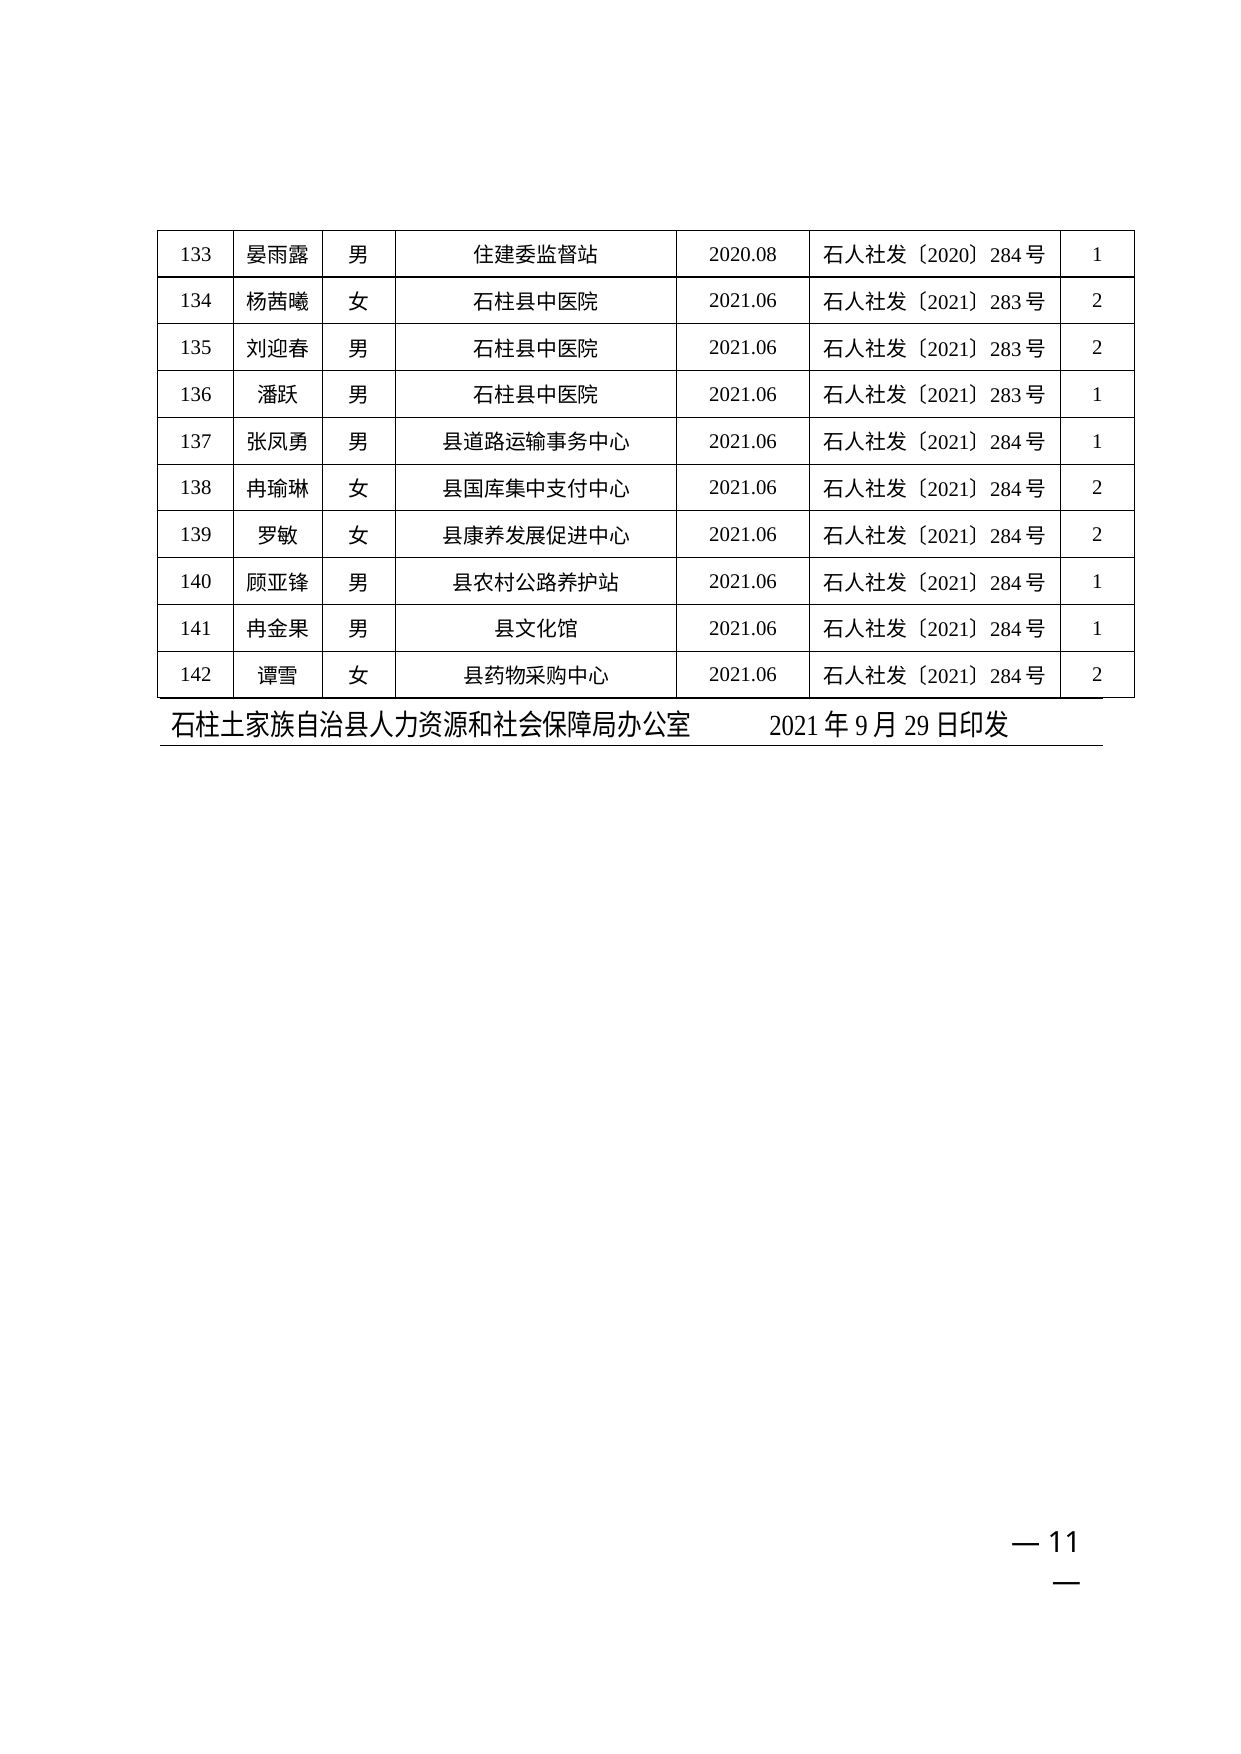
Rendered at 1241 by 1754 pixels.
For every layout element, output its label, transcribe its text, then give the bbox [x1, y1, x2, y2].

table_cell 石人社发〔2021〕284号 [810, 558, 1060, 604]
table_cell 138 [158, 465, 233, 510]
table_cell 女 [323, 511, 395, 557]
table_cell 潘跃 [234, 371, 322, 417]
table_header 石柱土家族自治县人力资源和社会保障局办公室 2021年9月29日印发 [160, 699, 1103, 745]
table_cell 134 [158, 278, 233, 323]
table_cell 石人社发〔2021〕283号 [810, 324, 1060, 370]
table_cell 刘迎春 [234, 324, 322, 370]
table_cell 139 [158, 511, 233, 557]
table_cell 142 [158, 652, 233, 697]
table_cell 1 [1061, 231, 1134, 276]
table_cell 137 [158, 418, 233, 463]
table_cell 女 [323, 652, 395, 697]
table_cell 2021.06 [677, 605, 809, 651]
table_cell 石人社发〔2021〕284号 [810, 605, 1060, 651]
table_cell 男 [323, 605, 395, 651]
table_cell 男 [323, 418, 395, 463]
table_cell 石人社发〔2021〕284号 [810, 652, 1060, 697]
table_cell 罗敏 [234, 511, 322, 557]
table_cell 石柱县中医院 [396, 371, 676, 417]
table_cell 谭雪 [234, 652, 322, 697]
table_cell 张凤勇 [234, 418, 322, 463]
table_cell 2 [1061, 511, 1134, 557]
table_cell 县道路运输事务中心 [396, 418, 676, 463]
table_cell 2021.06 [677, 418, 809, 463]
table_cell 住建委监督站 [396, 231, 676, 276]
table_cell 女 [323, 465, 395, 510]
table_cell 石人社发〔2021〕284号 [810, 418, 1060, 463]
table_cell 县国库集中支付中心 [396, 465, 676, 510]
table_cell 1 [1061, 371, 1134, 417]
table_cell 135 [158, 324, 233, 370]
table_cell 男 [323, 371, 395, 417]
table_cell 2 [1061, 278, 1134, 323]
table_cell 县农村公路养护站 [396, 558, 676, 604]
table_cell 2021.06 [677, 371, 809, 417]
table_cell 男 [323, 231, 395, 276]
table_cell 1 [1061, 605, 1134, 651]
table_cell 2 [1061, 465, 1134, 510]
table_cell 2020.08 [677, 231, 809, 276]
table_cell 石柱县中医院 [396, 324, 676, 370]
table_cell 石人社发〔2021〕284号 [810, 511, 1060, 557]
table_cell 男 [323, 324, 395, 370]
table_cell 石人社发〔2021〕284号 [810, 465, 1060, 510]
table_cell 男 [323, 558, 395, 604]
table_cell 2021.06 [677, 324, 809, 370]
table_cell 133 [158, 231, 233, 276]
table_cell 杨茜曦 [234, 278, 322, 323]
table_cell 2021.06 [677, 465, 809, 510]
table_cell 县药物采购中心 [396, 652, 676, 697]
table_cell 县康养发展促进中心 [396, 511, 676, 557]
table_cell 140 [158, 558, 233, 604]
table_cell 2021.06 [677, 278, 809, 323]
table_cell 2021.06 [677, 511, 809, 557]
table_cell 县文化馆 [396, 605, 676, 651]
table_cell 女 [323, 278, 395, 323]
table_cell 石人社发〔2020〕284号 [810, 231, 1060, 276]
table_cell 石人社发〔2021〕283号 [810, 278, 1060, 323]
table_cell 冉瑜琳 [234, 465, 322, 510]
table_cell 1 [1061, 558, 1134, 604]
table_cell 2021.06 [677, 558, 809, 604]
table_cell 1 [1061, 418, 1134, 463]
table_cell 2 [1061, 652, 1134, 697]
table_cell 石人社发〔2021〕283号 [810, 371, 1060, 417]
table_cell 2021.06 [677, 652, 809, 697]
table_cell 136 [158, 371, 233, 417]
table_cell 2 [1061, 324, 1134, 370]
table_cell 晏雨露 [234, 231, 322, 276]
table_cell 石柱县中医院 [396, 278, 676, 323]
table_cell 冉金果 [234, 605, 322, 651]
table_cell 141 [158, 605, 233, 651]
table_cell 顾亚锋 [234, 558, 322, 604]
